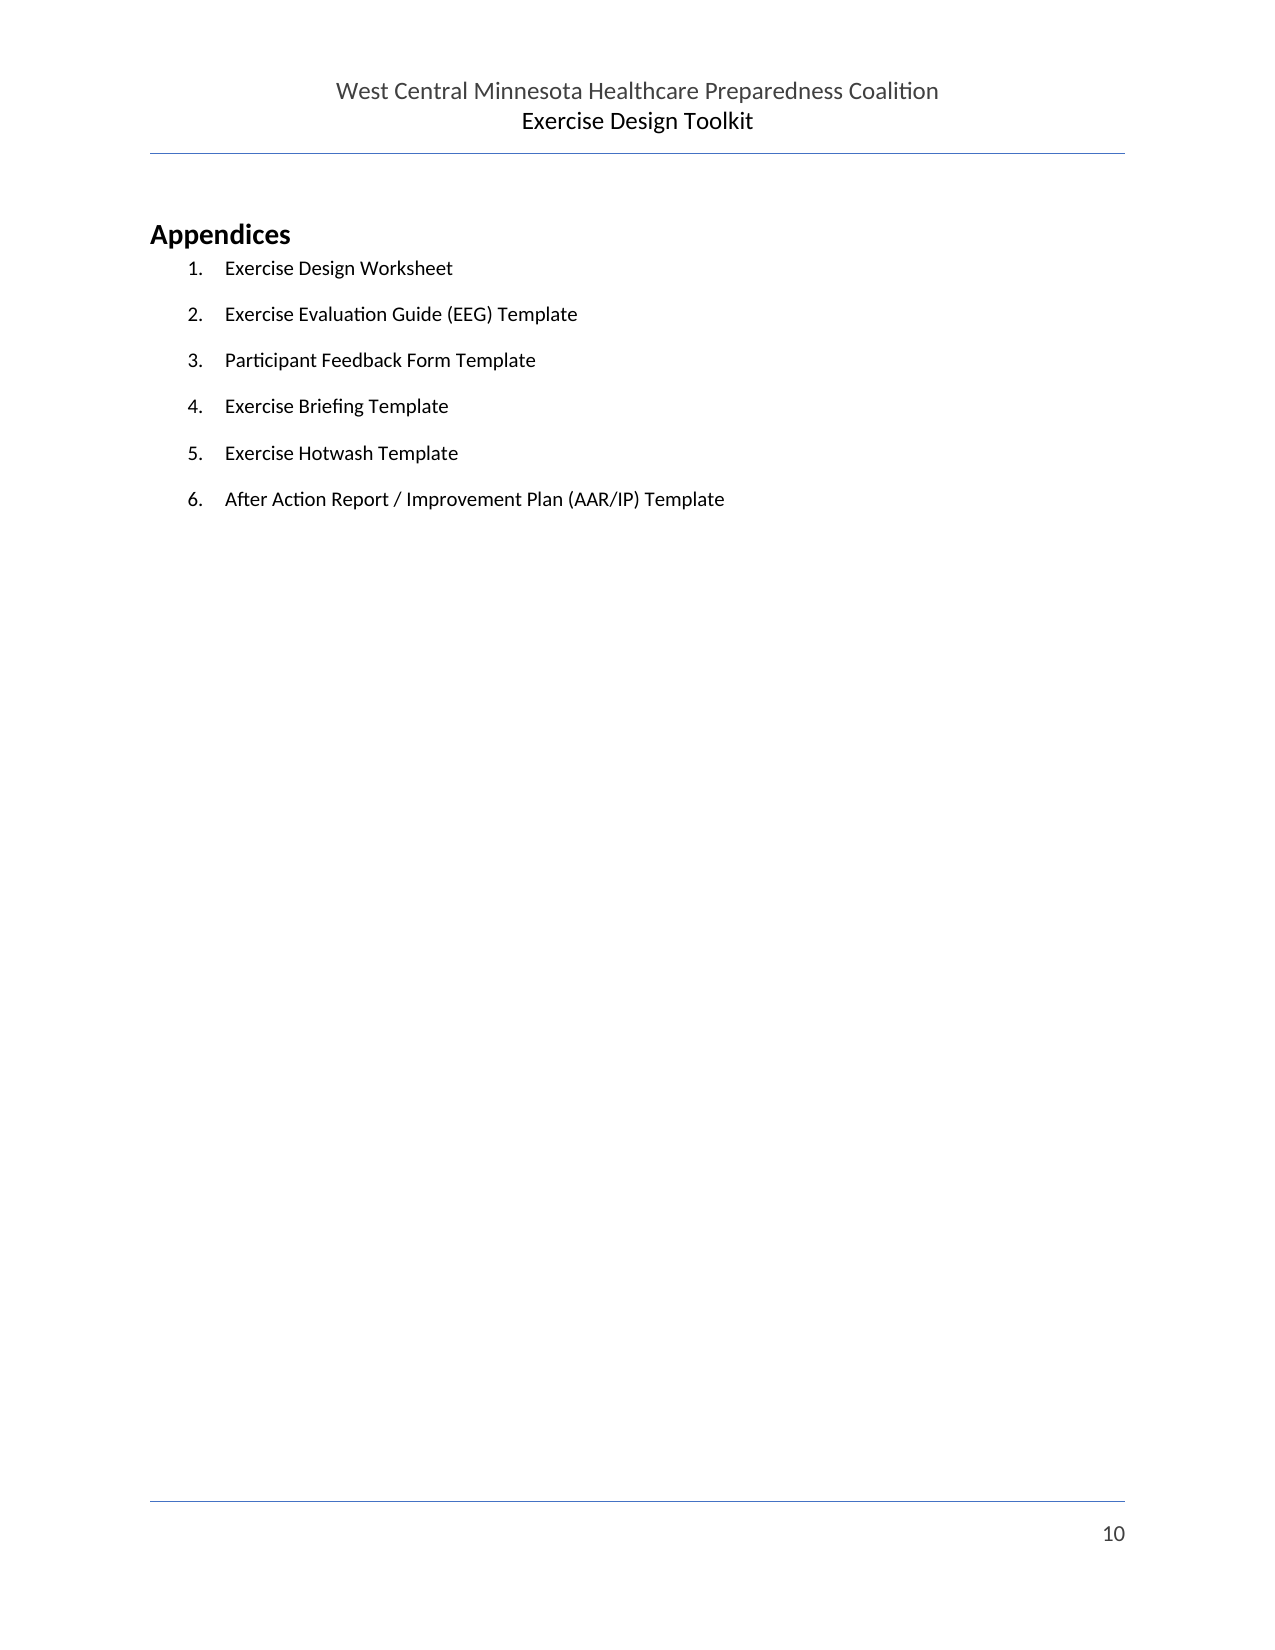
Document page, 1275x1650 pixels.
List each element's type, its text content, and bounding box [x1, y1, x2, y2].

list Exercise Design Worksheet [187, 255, 1125, 280]
list Exercise Briefing Template [187, 393, 1125, 419]
list Exercise Evaluation Guide (EEG) Template [187, 301, 1125, 326]
list Participant Feedback Form Template [187, 347, 1125, 373]
list Exercise Hotwash Template [187, 440, 1125, 465]
list After Action Report / Improvement Plan (AAR/IP) Template [187, 486, 1125, 511]
subtitle Appendices [150, 216, 1125, 252]
